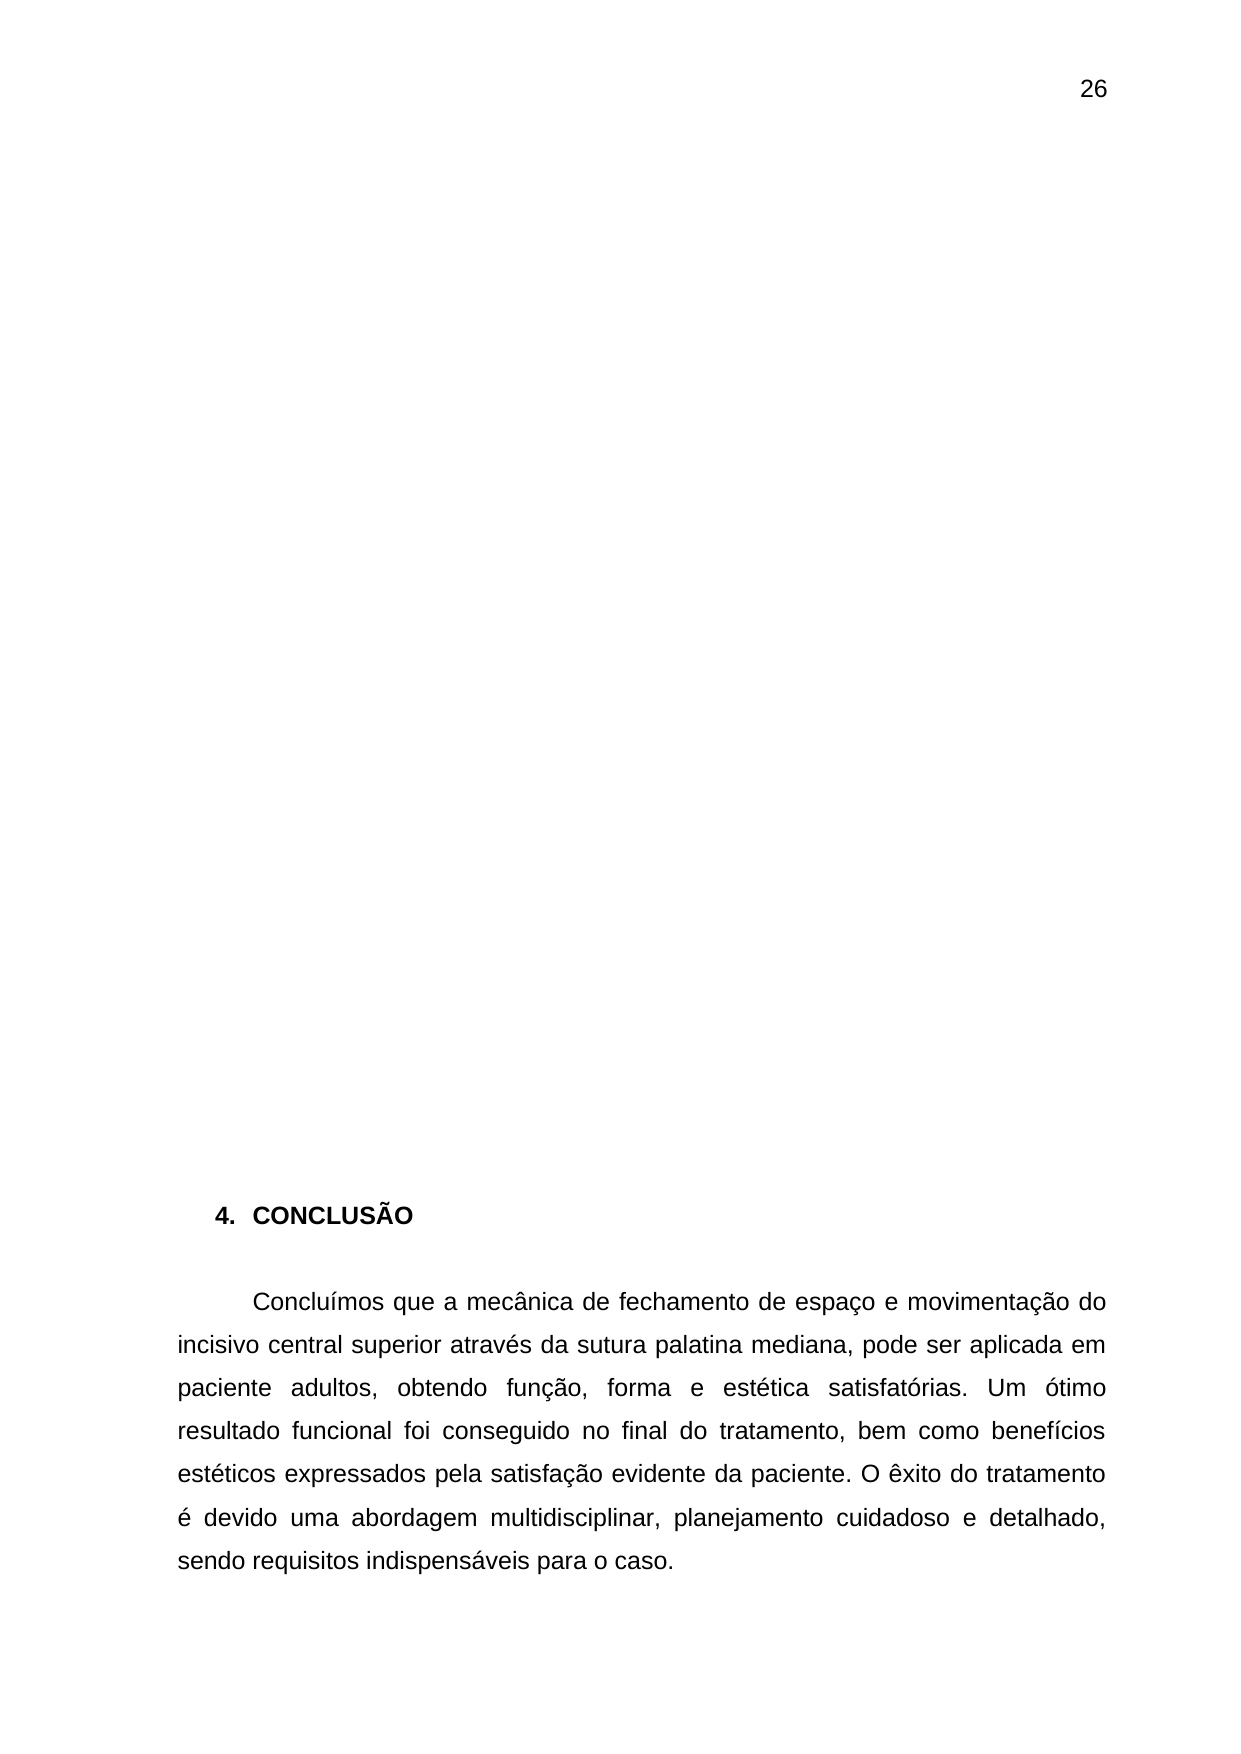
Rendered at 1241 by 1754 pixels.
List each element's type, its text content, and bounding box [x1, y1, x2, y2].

text Concluímos que a mecânica de fechamento de espaço e movimentação do incisivo central superior através da sutura palatina mediana, pode ser aplicada em paciente adultos, obtendo função, forma e estética satisfatórias. Um ótimo resultado funcional foi conseguido no final do tratamento, bem como benefícios estéticos expressados pela satisfação evidente da paciente. O êxito do tratamento é devido uma abordagem multidisciplinar, planejamento cuidadoso e detalhado, sendo requisitos indispensáveis para o caso. [177, 1287, 1107, 1574]
list CONCLUSÃO [215, 1201, 1107, 1229]
